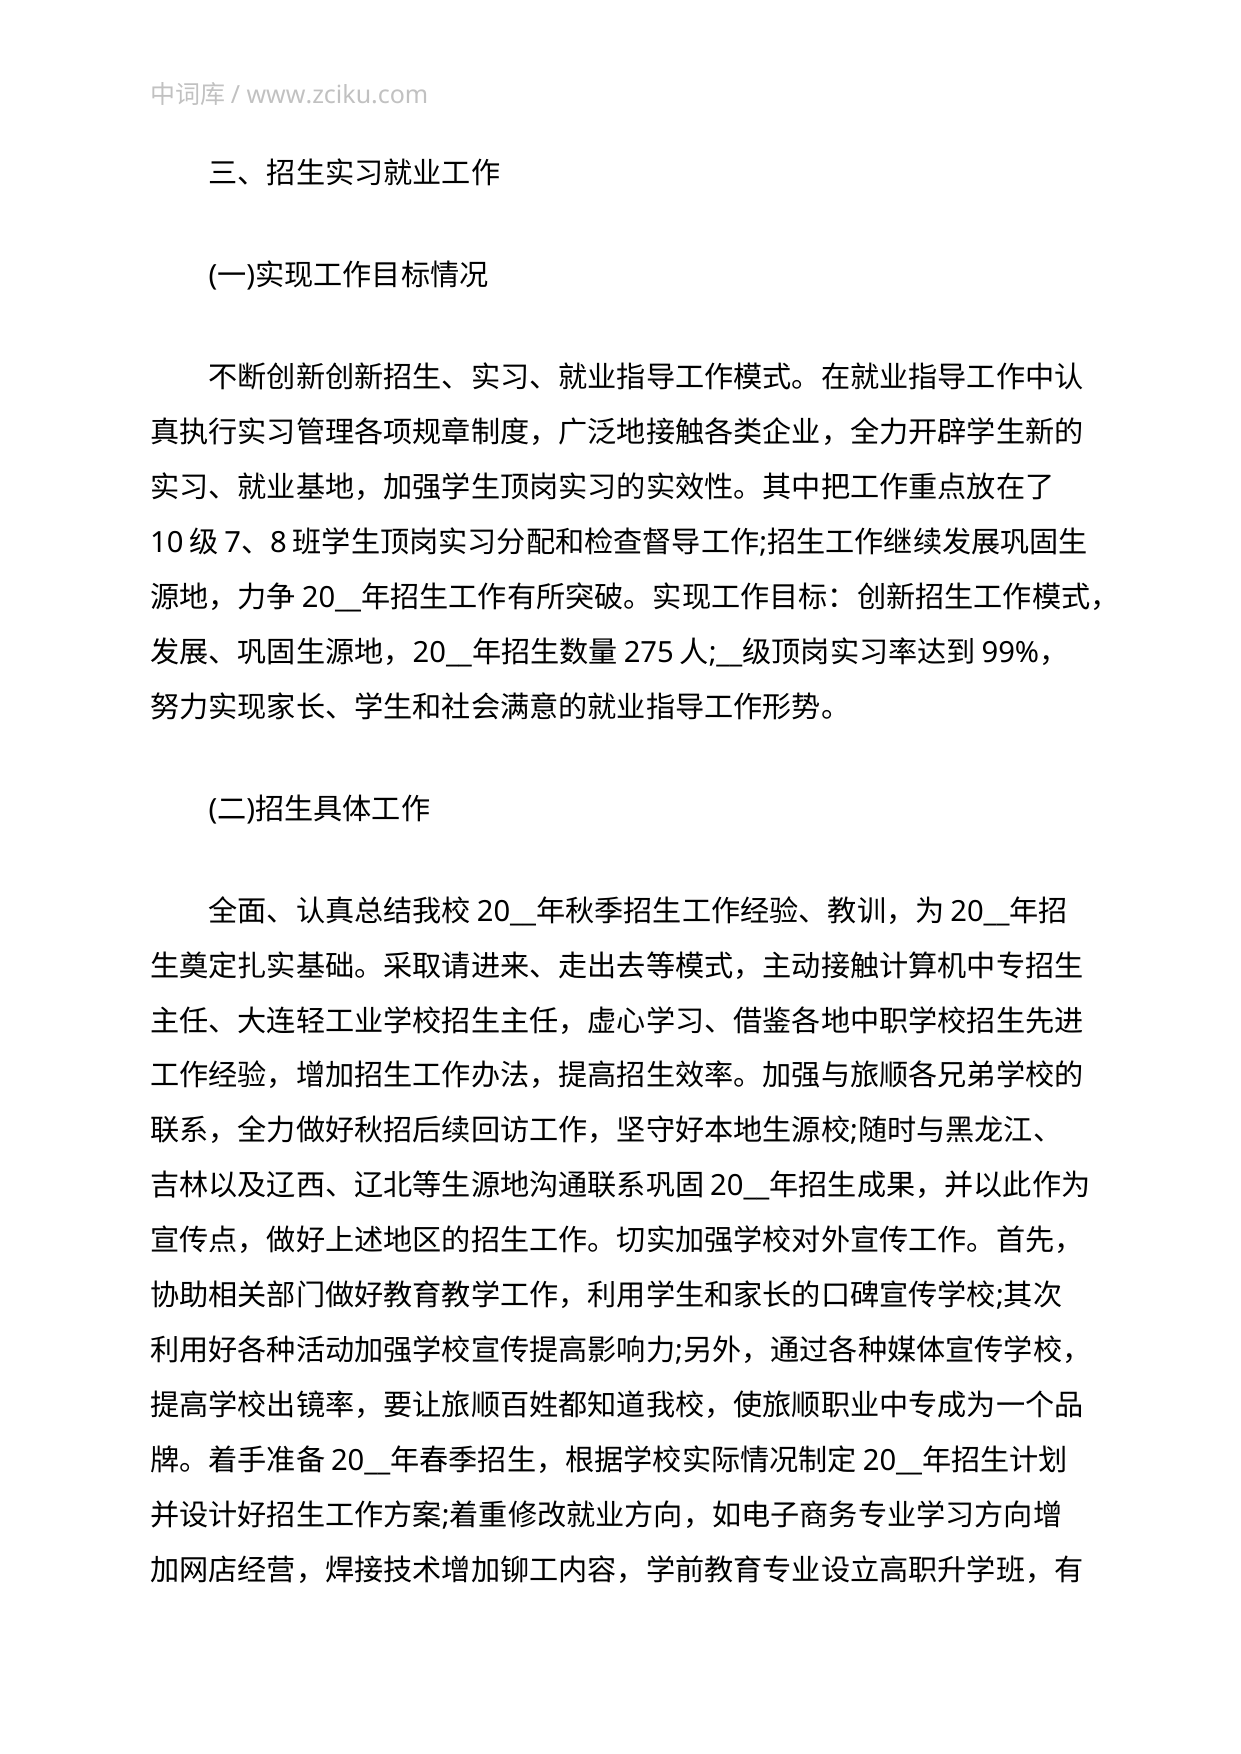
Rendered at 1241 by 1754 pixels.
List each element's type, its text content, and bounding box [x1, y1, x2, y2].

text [150, 887, 1090, 1589]
text (一)实现工作目标情况 [150, 252, 1090, 294]
text (二)招生具体工作 [150, 785, 1090, 828]
text 三、招生实习就业工作 [150, 150, 1090, 192]
text 不断创新创新招生、实习、就业指导工作模式。在就业指导工作中认真执行实习管理各项规章制度，广泛地接触各类企业，全力开辟学生新的实习、就业基地，加强学生顶岗实习的实效性。其中把工作重点放在了10级7、8班学生顶岗实习分配和检查督导工作;招生工作继续发展巩固生源地，力争20__年招生工作有所突破。实现工作目标：创新招生工作模式，发展、巩固生源地，20__年招生数量275人;__级顶岗实习率达到99%，努力实现家长、学生和社会满意的就业指导工作形势。 [150, 354, 1090, 726]
